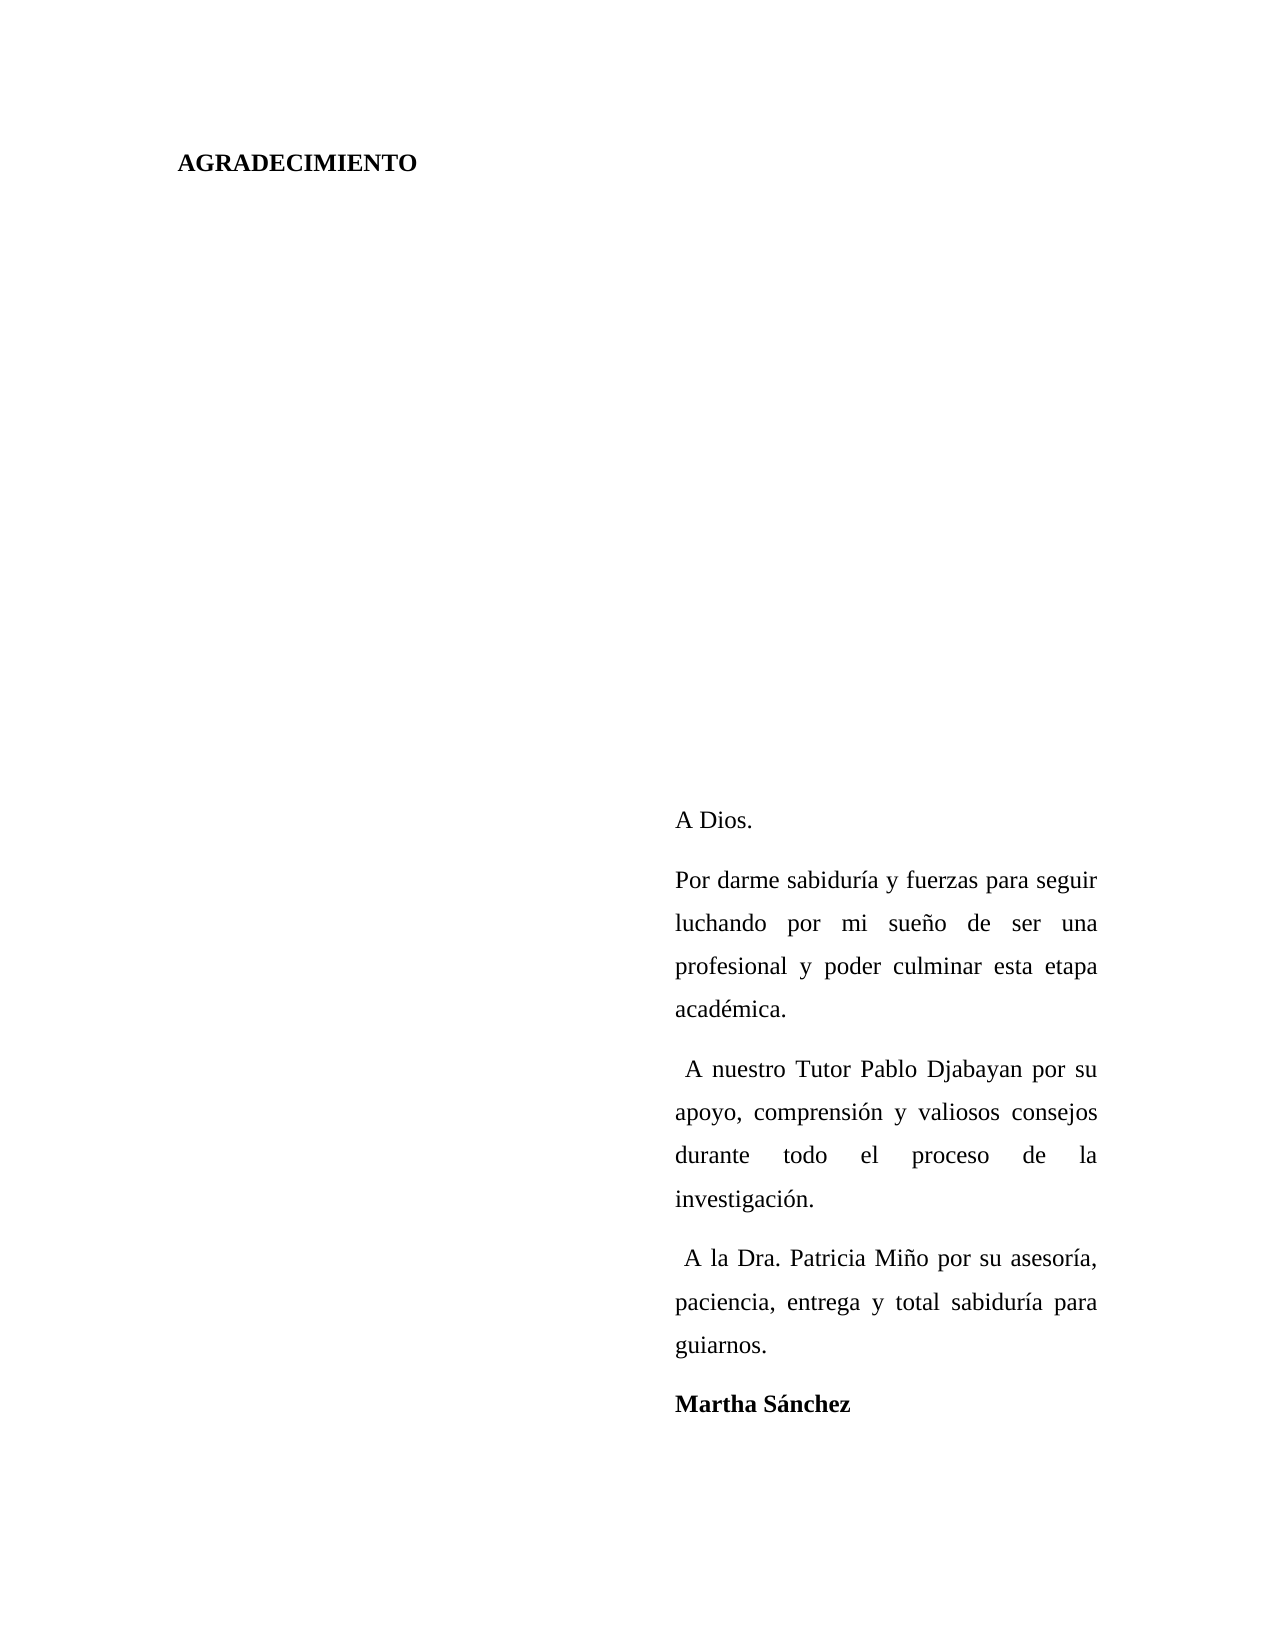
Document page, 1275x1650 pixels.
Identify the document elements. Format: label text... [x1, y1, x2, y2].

text AGRADECIMIENTO [177, 148, 600, 176]
text Por darme sabiduría y fuerzas para seguir luchando por mi sueño de ser una profesional y poder culminar esta etapa académica. [675, 865, 1098, 1023]
text A nuestro Tutor Pablo Djabayan por su apoyo, comprensión y valiosos consejos durante todo el proceso de la investigación. [675, 1054, 1098, 1212]
text Martha Sánchez [675, 1389, 1098, 1418]
text A Dios. [675, 805, 1098, 834]
text A la Dra. Patricia Miño por su asesoría, paciencia, entrega y total sabiduría para guiarnos. [675, 1243, 1098, 1358]
